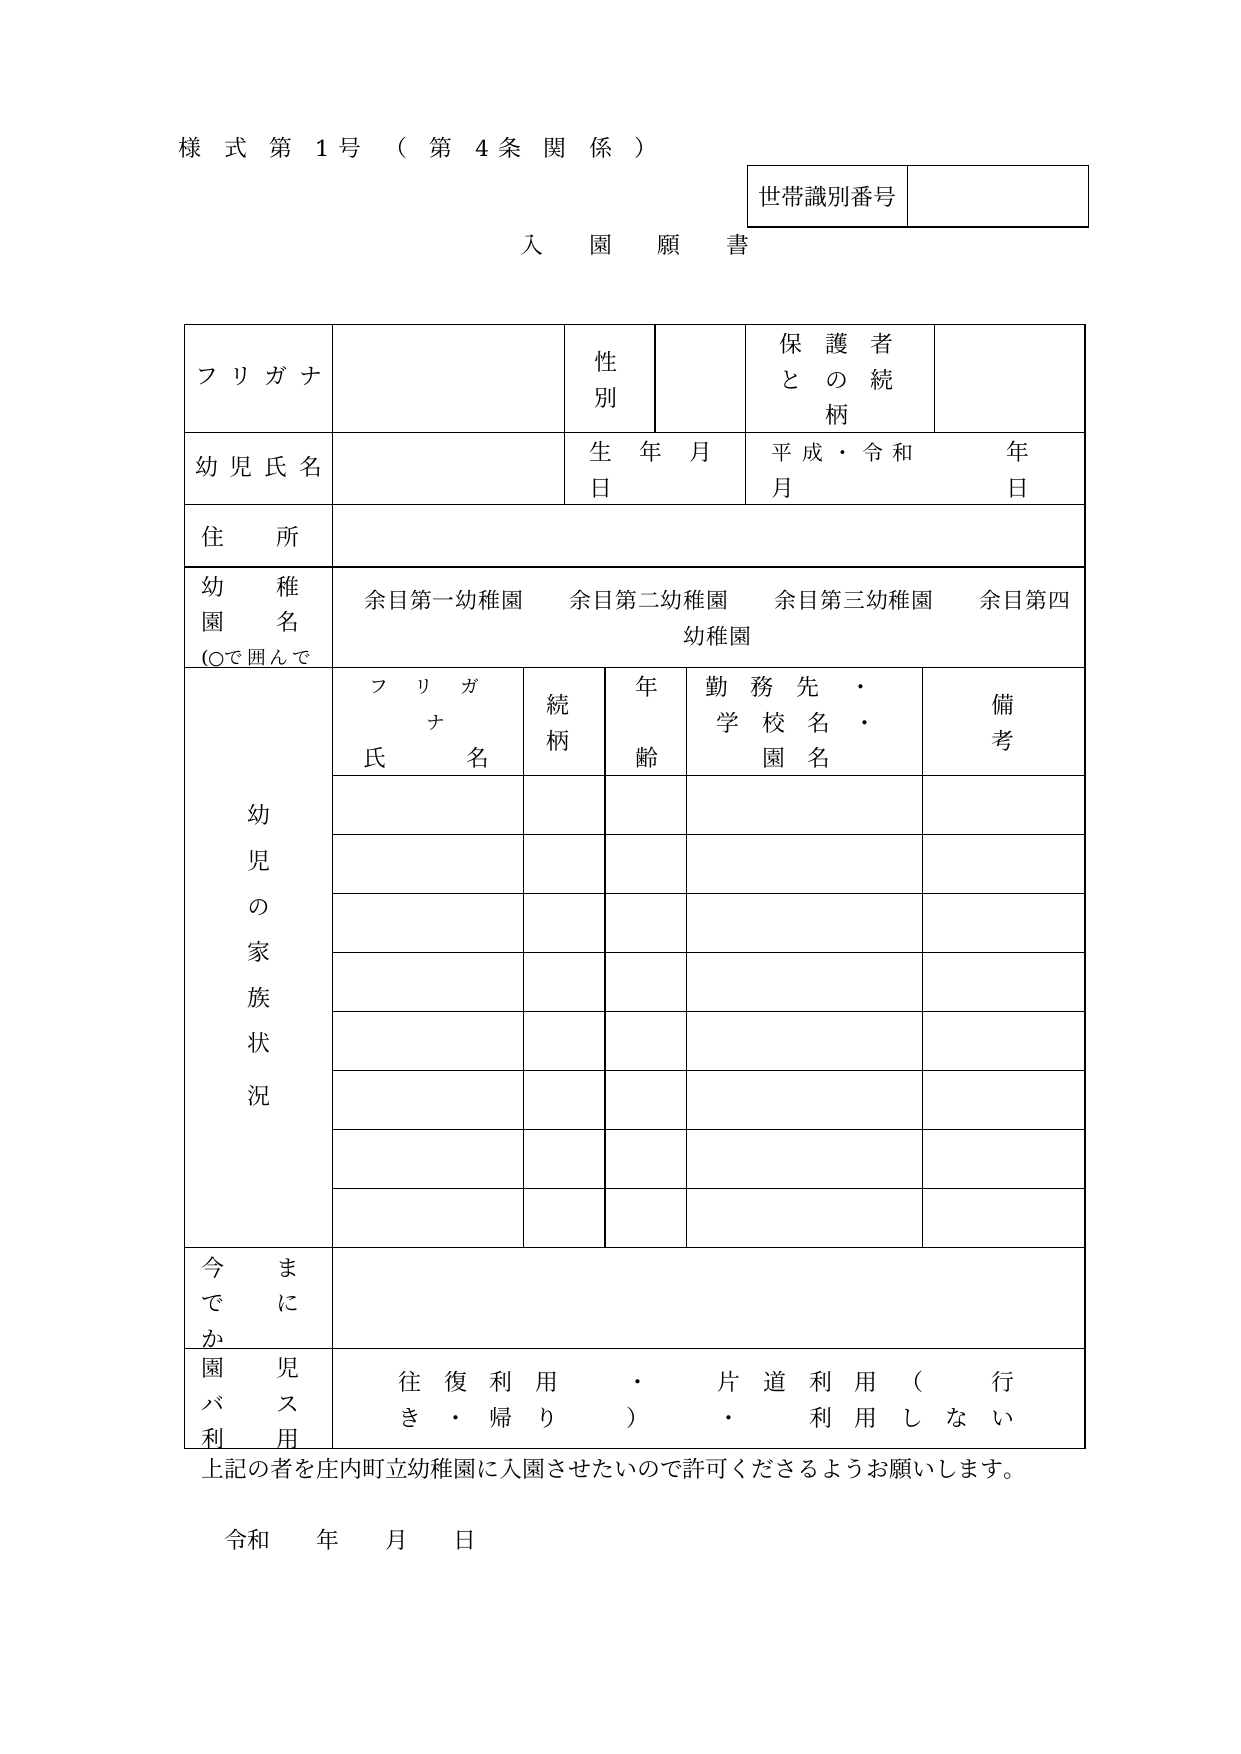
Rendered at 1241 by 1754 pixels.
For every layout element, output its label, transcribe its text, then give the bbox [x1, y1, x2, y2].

table_cell [687, 894, 922, 952]
table_cell 生年月日 [565, 433, 745, 504]
table_cell [923, 953, 1084, 1011]
table_cell [524, 1012, 604, 1070]
table_cell [687, 835, 922, 893]
table_cell [333, 894, 523, 952]
table_cell [524, 776, 604, 834]
table_cell [524, 894, 604, 952]
table_cell 幼児氏名 [185, 433, 332, 504]
table_cell 続 柄 [524, 668, 604, 775]
table_cell [923, 1012, 1084, 1070]
table_cell [606, 1130, 686, 1188]
table_cell 往復利用 ・ 片道利用（ 行き・帰り ） ・ 利用しない [333, 1349, 1084, 1448]
table_header [935, 325, 1084, 432]
table_cell [687, 953, 922, 1011]
table_cell [524, 1130, 604, 1188]
table_cell フリガナ 氏名 [333, 668, 523, 775]
table_cell [687, 1189, 922, 1247]
table_cell [687, 1012, 922, 1070]
table_cell [606, 776, 686, 834]
text 上記の者を庄内町立幼稚園に入園させたいので許可くださるようお願いします。 [178, 1449, 1091, 1485]
text 令和 年 月 日 [178, 1520, 1091, 1556]
table_cell 平成・令和 年 月 日 [746, 433, 1084, 504]
table_header [333, 325, 564, 432]
table_cell [923, 894, 1084, 952]
table_cell [333, 953, 523, 1011]
table_cell [524, 953, 604, 1011]
table_cell [606, 835, 686, 893]
table_cell 幼児の家族状況 [185, 668, 332, 1247]
table_cell [923, 1189, 1084, 1247]
table_cell [606, 1189, 686, 1247]
table_cell 余目第一幼稚園 余目第二幼稚園 余目第三幼稚園 余目第四幼稚園 [333, 568, 1084, 667]
table_cell [923, 835, 1084, 893]
table_cell [606, 1012, 686, 1070]
table_cell [687, 776, 922, 834]
table_cell [687, 1130, 922, 1188]
table_cell 勤務先・ 学校名・園名 [687, 668, 922, 775]
table_cell [333, 1248, 1084, 1348]
table_cell [687, 1071, 922, 1129]
table_cell [606, 894, 686, 952]
table_header 性 別 [565, 325, 654, 432]
table_cell [524, 835, 604, 893]
table_cell [333, 505, 1084, 566]
table_cell [333, 776, 523, 834]
table_cell 備 考 [923, 668, 1084, 775]
table_header 世帯識別番号 [748, 166, 907, 226]
table_cell 園児バス 利用希望 (○で囲んでください｡ ) [185, 1349, 332, 1448]
table_cell [923, 1130, 1084, 1188]
table_cell 幼稚園名 (○で囲んでください｡) [185, 568, 332, 667]
table_header [908, 166, 1088, 226]
table_cell [333, 1189, 523, 1247]
table_cell [606, 1071, 686, 1129]
table_cell [923, 1071, 1084, 1129]
table_cell 住所 [185, 505, 332, 566]
table_cell [333, 1071, 523, 1129]
table_header フリガナ [185, 325, 332, 432]
text 入 園 願 書 [178, 227, 1091, 260]
table_cell 今までにかかった主な病気 [185, 1248, 332, 1348]
table_cell [524, 1189, 604, 1247]
table_cell [606, 953, 686, 1011]
table_cell [524, 1071, 604, 1129]
table_header [656, 325, 745, 432]
table_cell [333, 1130, 523, 1188]
table_cell [333, 433, 564, 504]
table_header 保護者との続柄 [746, 325, 934, 432]
table_cell [923, 776, 1084, 834]
table_cell [333, 1012, 523, 1070]
table_cell [333, 835, 523, 893]
table_cell 年 齢 [606, 668, 686, 775]
text 様式第1号（第4条関係） [178, 129, 1091, 164]
